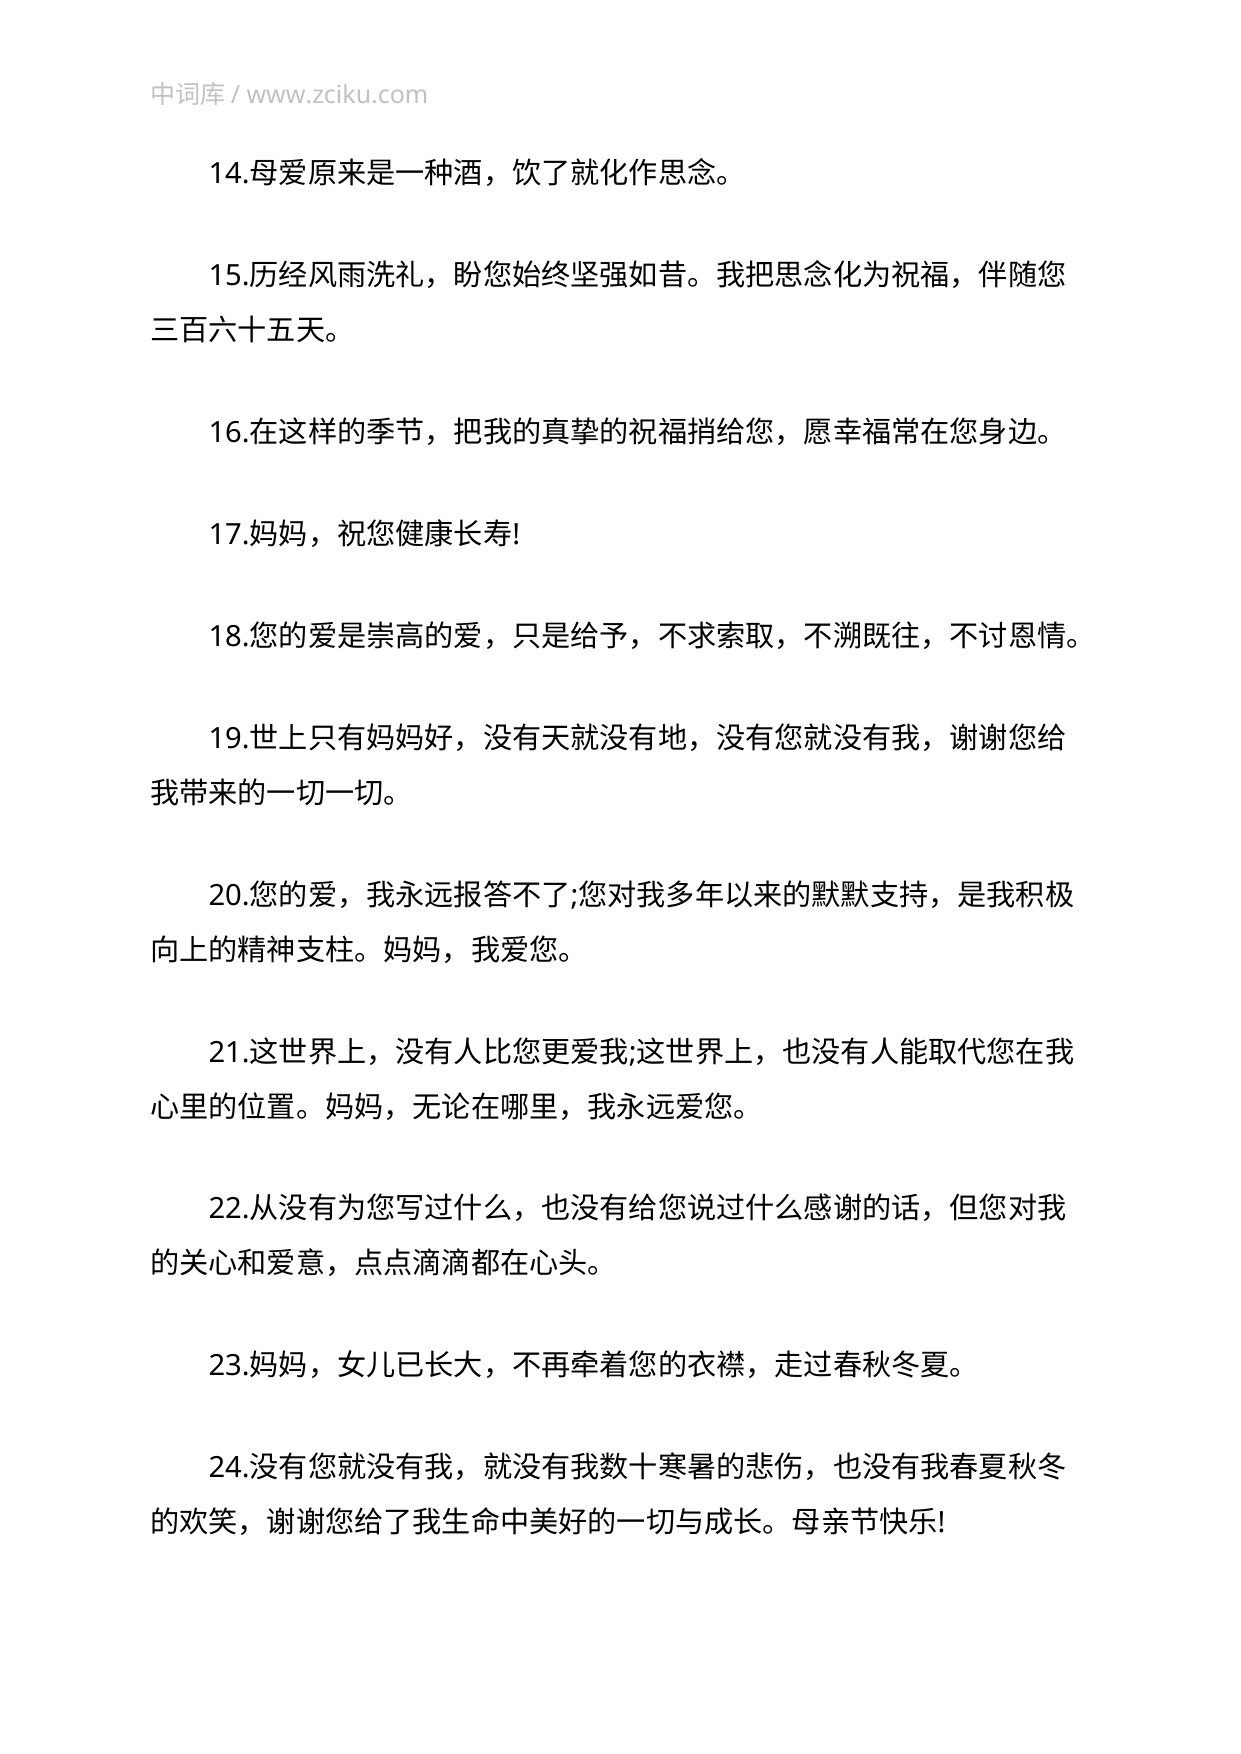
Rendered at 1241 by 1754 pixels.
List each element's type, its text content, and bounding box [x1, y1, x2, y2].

text 21.这世界上，没有人比您更爱我;这世界上，也没有人能取代您在我心里的位置。妈妈，无论在哪里，我永远爱您。 [150, 1028, 1090, 1126]
text 18.您的爱是崇高的爱，只是给予，不求索取，不溯既往，不讨恩情。 [150, 613, 1090, 655]
text 23.妈妈，女儿已长大，不再牵着您的衣襟，走过春秋冬夏。 [150, 1342, 1090, 1384]
text 24.没有您就没有我，就没有我数十寒暑的悲伤，也没有我春夏秋冬的欢笑，谢谢您给了我生命中美好的一切与成长。母亲节快乐! [150, 1444, 1090, 1541]
text 17.妈妈，祝您健康长寿! [150, 511, 1090, 553]
text 14.母爱原来是一种酒，饮了就化作思念。 [150, 150, 1090, 192]
text 22.从没有为您写过什么，也没有给您说过什么感谢的话，但您对我的关心和爱意，点点滴滴都在心头。 [150, 1185, 1090, 1282]
text 19.世上只有妈妈好，没有天就没有地，没有您就没有我，谢谢您给我带来的一切一切。 [150, 715, 1090, 812]
text 15.历经风雨洗礼，盼您始终坚强如昔。我把思念化为祝福，伴随您三百六十五天。 [150, 252, 1090, 349]
text 20.您的爱，我永远报答不了;您对我多年以来的默默支持，是我积极向上的精神支柱。妈妈，我爱您。 [150, 871, 1090, 969]
text 16.在这样的季节，把我的真挚的祝福捎给您，愿幸福常在您身边。 [150, 409, 1090, 451]
